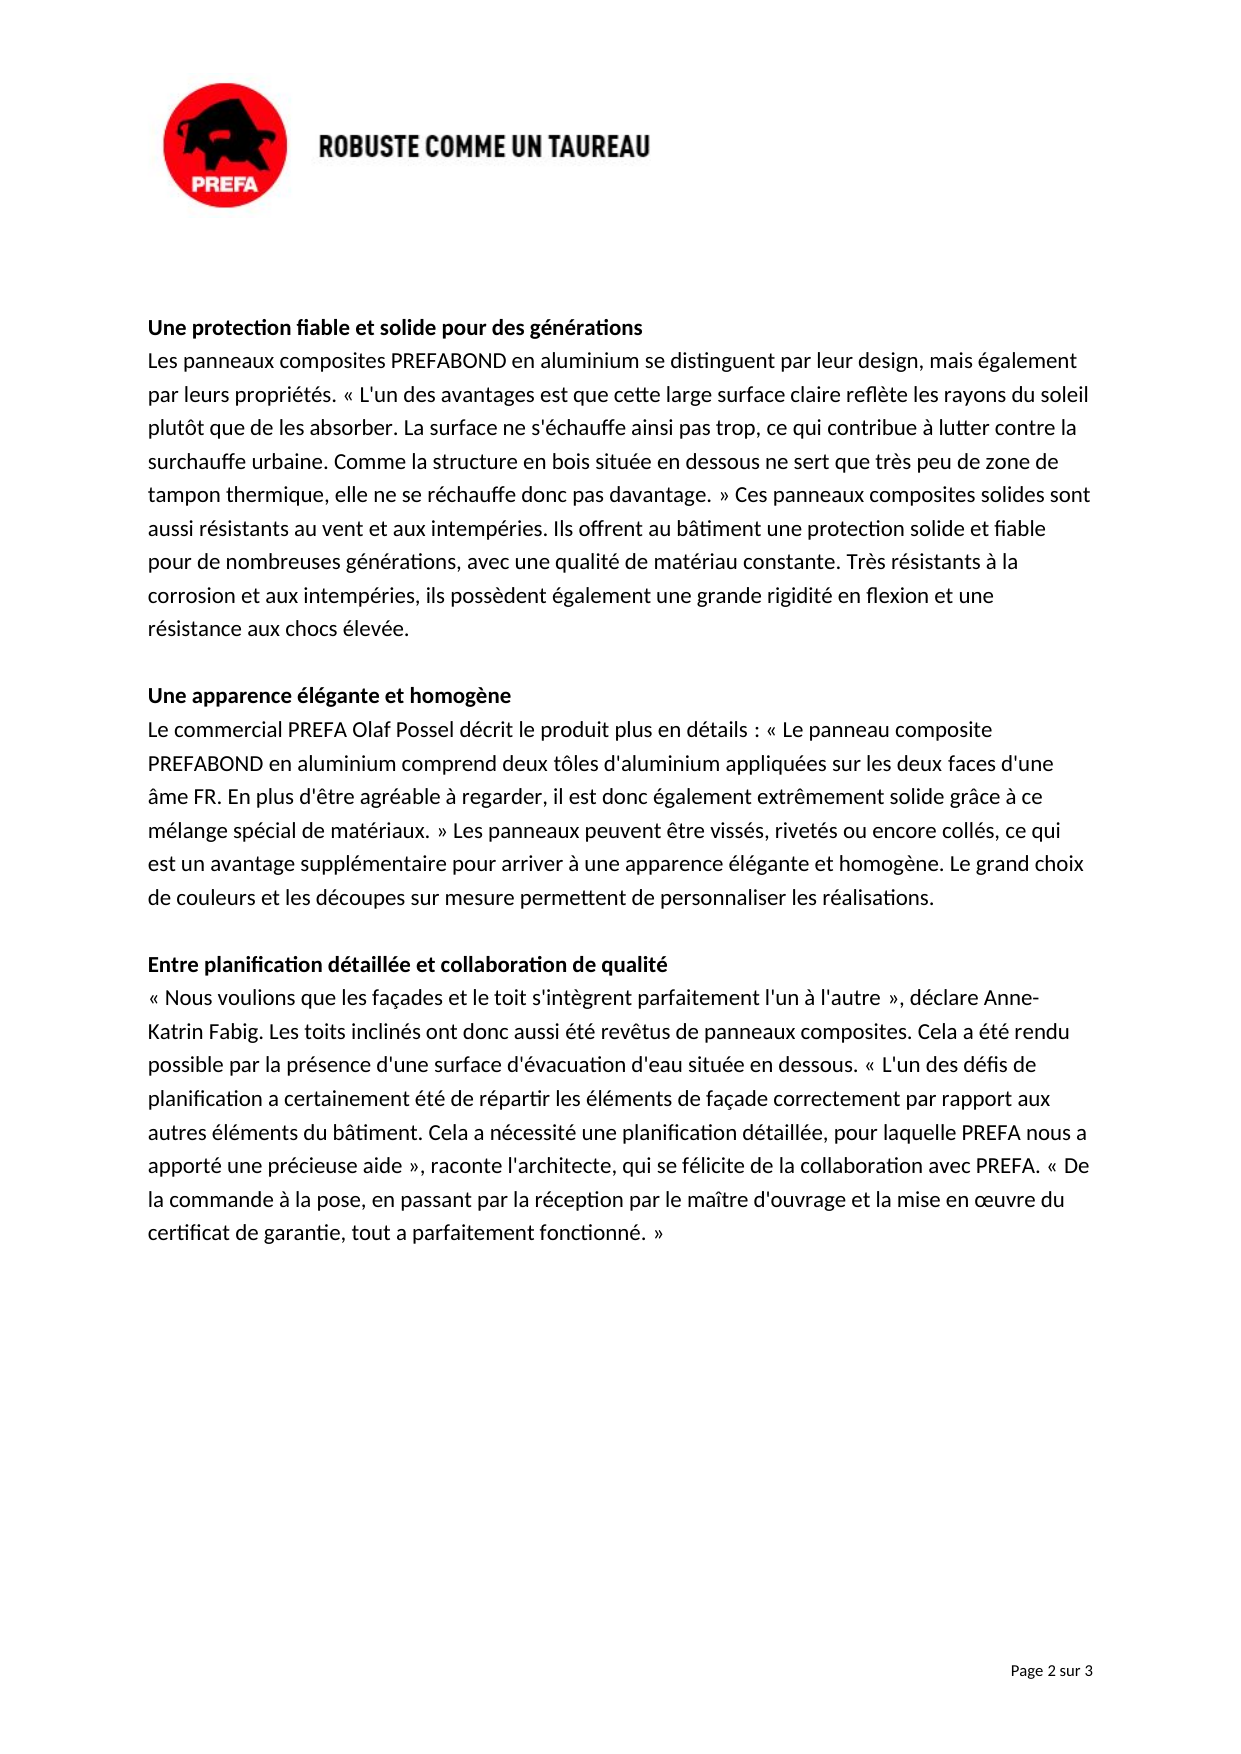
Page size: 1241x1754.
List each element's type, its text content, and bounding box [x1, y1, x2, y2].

text Entre planification détaillée et collaboration de qualité [148, 950, 1093, 978]
picture [147, 73, 656, 218]
text Le commercial PREFA Olaf Possel décrit le produit plus en détails : « Le panneau composite PREFABOND en aluminium comprend deux tôles d'aluminium appliquées sur les deux faces d'une âme FR. En plus d'être agréable à regarder, il est donc également extrêmement solide grâce à ce mélange spécial de matériaux. » Les panneaux peuvent être vissés, rivetés ou encore collés, ce qui est un avantage supplémentaire pour arriver à une apparence élégante et homogène. Le grand choix de couleurs et les découpes sur mesure permettent de personnaliser les réalisations. [148, 715, 1093, 911]
text « Nous voulions que les façades et le toit s'intègrent parfaitement l'un à l'autre », déclare Anne-Katrin Fabig. Les toits inclinés ont donc aussi été revêtus de panneaux composites. Cela a été rendu possible par la présence d'une surface d'évacuation d'eau située en dessous. « L'un des défis de planification a certainement été de répartir les éléments de façade correctement par rapport aux autres éléments du bâtiment. Cela a nécessité une planification détaillée, pour laquelle PREFA nous a apporté une précieuse aide », raconte l'architecte, qui se félicite de la collaboration avec PREFA. « De la commande à la pose, en passant par la réception par le maître d'ouvrage et la mise en œuvre du certificat de garantie, tout a parfaitement fonctionné. » [148, 983, 1093, 1246]
text Une apparence élégante et homogène [148, 682, 1093, 709]
text Les panneaux composites PREFABOND en aluminium se distinguent par leur design, mais également par leurs propriétés. « L'un des avantages est que cette large surface claire reflète les rayons du soleil plutôt que de les absorber. La surface ne s'échauffe ainsi pas trop, ce qui contribue à lutter contre la surchauffe urbaine. Comme la structure en bois située en dessous ne sert que très peu de zone de tampon thermique, elle ne se réchauffe donc pas davantage. » Ces panneaux composites solides sont aussi résistants au vent et aux intempéries. Ils offrent au bâtiment une protection solide et fiable pour de nombreuses générations, avec une qualité de matériau constante. Très résistants à la corrosion et aux intempéries, ils possèdent également une grande rigidité en flexion et une résistance aux chocs élevée. [148, 346, 1093, 642]
text Une protection fiable et solide pour des générations [148, 313, 1093, 341]
